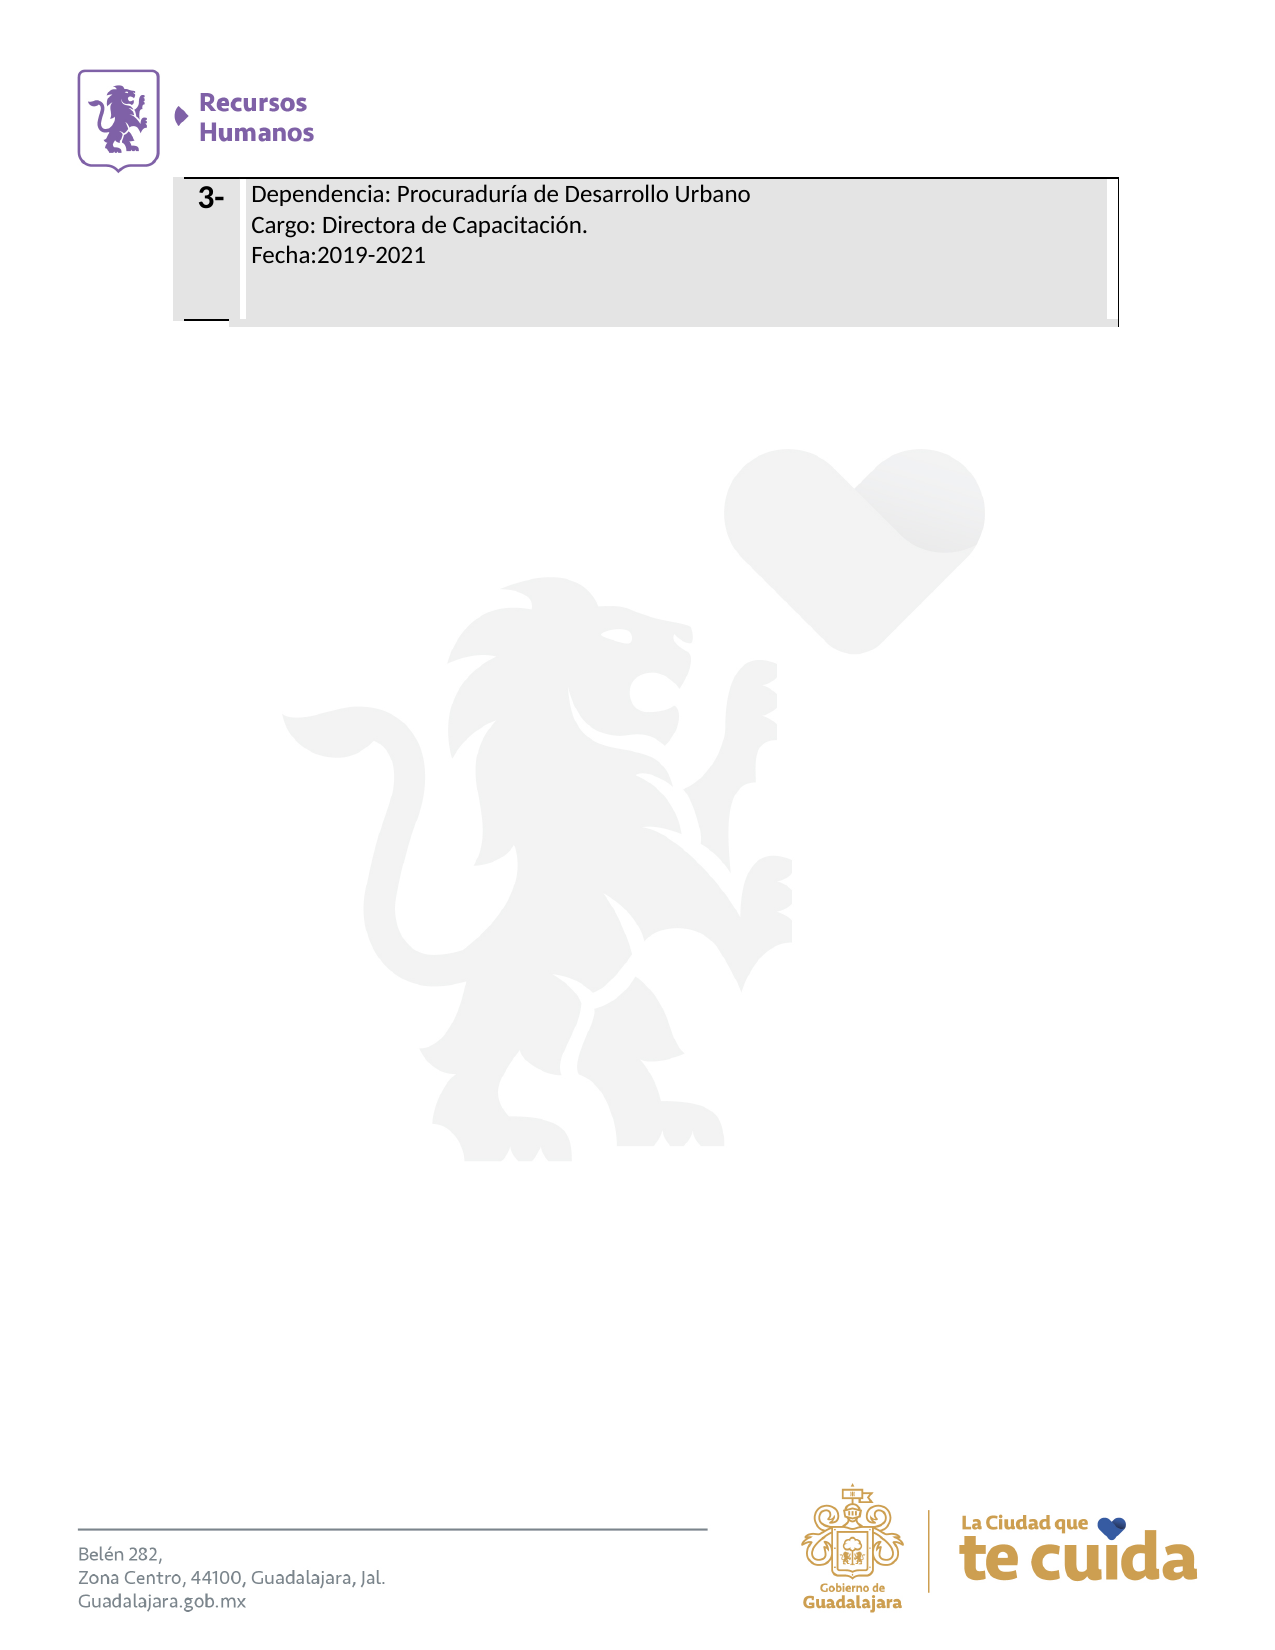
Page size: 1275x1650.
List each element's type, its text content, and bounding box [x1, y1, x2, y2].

table_header [240, 179, 246, 319]
table_header 3- [184, 179, 229, 319]
table_header [1107, 179, 1118, 319]
picture [0, 0, 1275, 1650]
table_header Dependencia: Procuraduría de Desarrollo Urbano Cargo: Directora de Capacitación. Fecha:2019-2021 [246, 179, 1107, 319]
